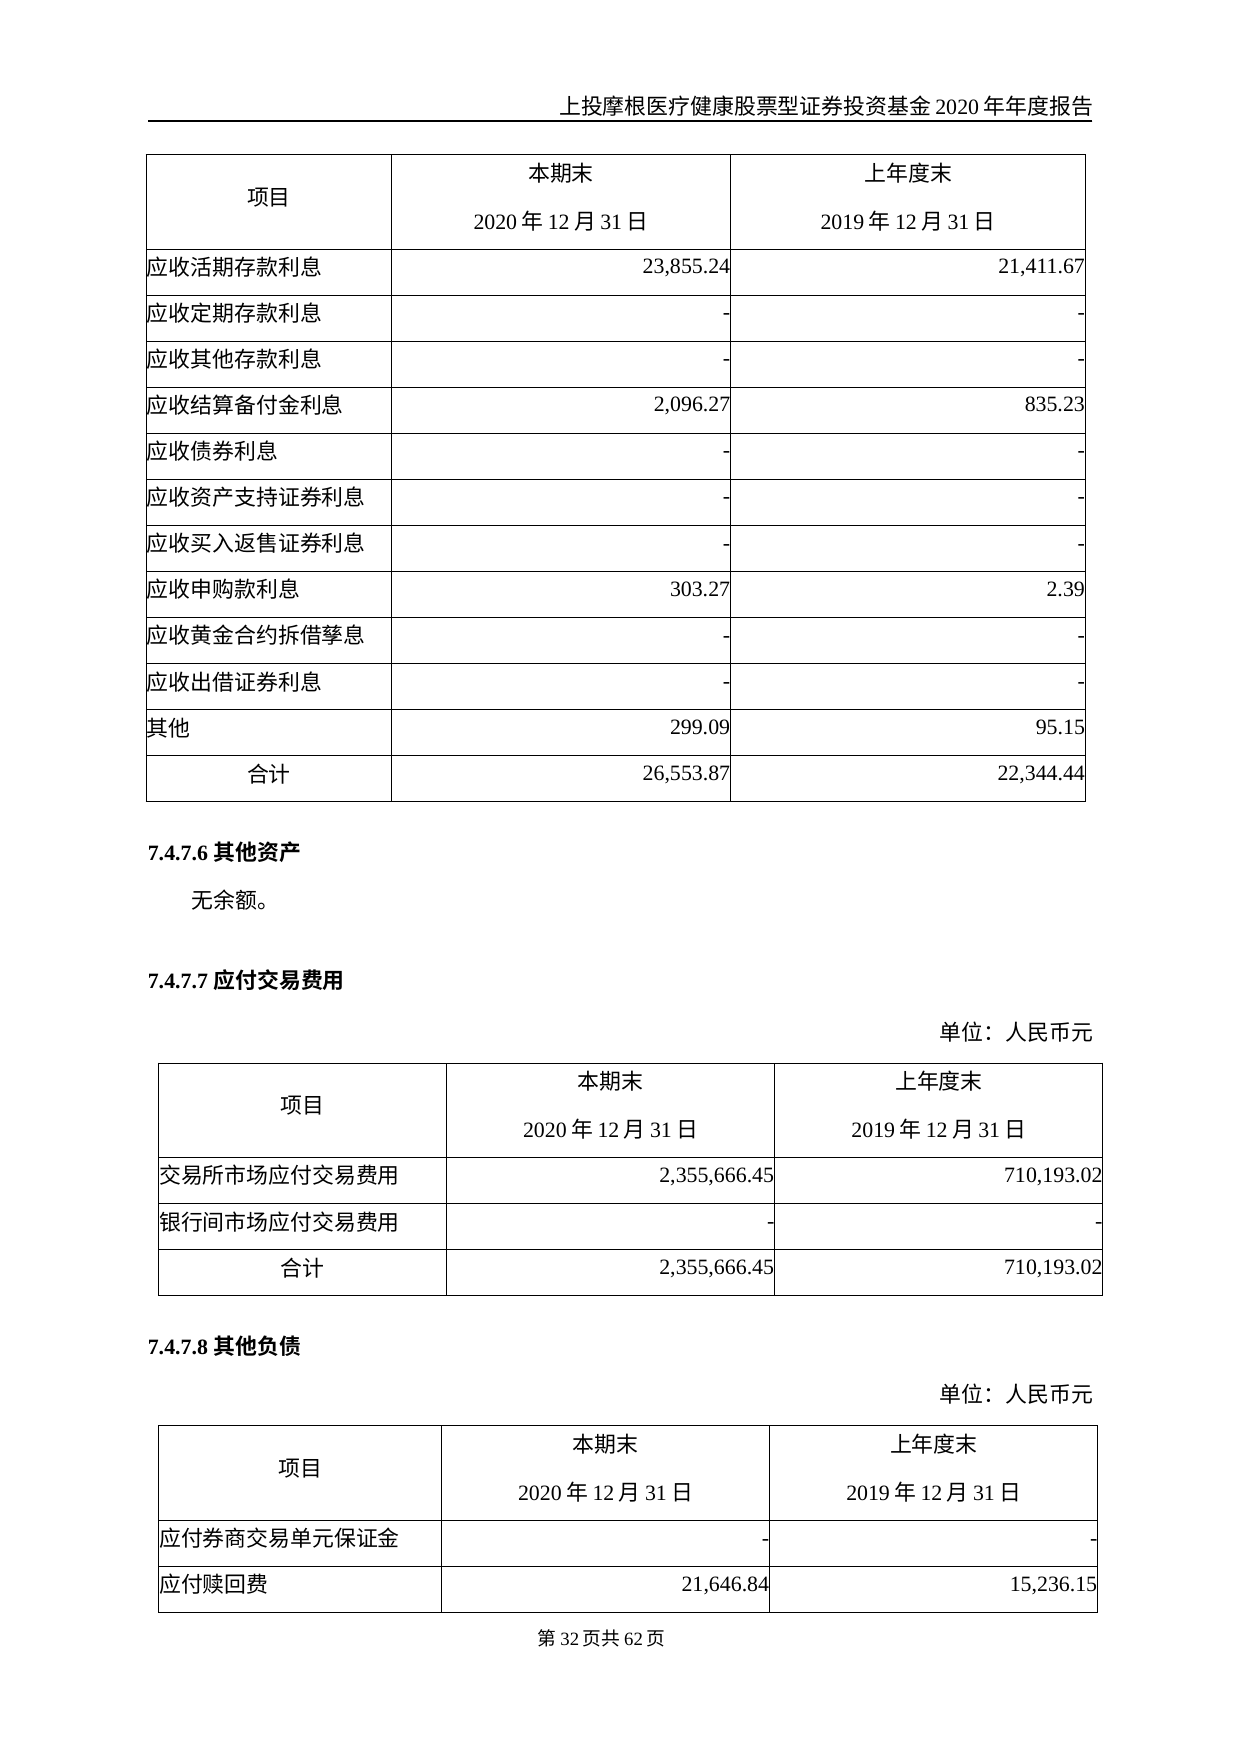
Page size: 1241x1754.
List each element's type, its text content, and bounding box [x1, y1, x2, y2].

table_header 本期末 2020年12月31日 [442, 1426, 769, 1520]
table_cell 835.23 [731, 388, 1085, 433]
table_cell 应收其他存款利息 [147, 342, 391, 387]
table_cell 应付券商交易单元保证金 [159, 1521, 441, 1566]
table_cell - [442, 1521, 769, 1566]
table_header 项目 [147, 155, 391, 249]
table_cell - [775, 1204, 1102, 1249]
table_cell 应收出借证券利息 [147, 664, 391, 709]
table_cell - [392, 526, 730, 571]
text 单位：人民币元 [148, 1377, 1092, 1409]
table_cell 710,193.02 [775, 1158, 1102, 1203]
table_cell 2,355,666.45 [447, 1158, 774, 1203]
table_cell 应收资产支持证券利息 [147, 480, 391, 525]
table_cell 21,411.67 [731, 250, 1085, 295]
text 7.4.7.6 其他资产 [148, 835, 1092, 867]
table_cell 应收结算备付金利息 [147, 388, 391, 433]
table_cell 合计 [159, 1250, 446, 1295]
table_cell 应付赎回费 [159, 1567, 441, 1612]
table_cell - [731, 480, 1085, 525]
table_cell 2,355,666.45 [447, 1250, 774, 1295]
table_header 项目 [159, 1426, 441, 1520]
text 7.4.7.7 应付交易费用 [148, 963, 1092, 996]
table_cell 应收申购款利息 [147, 572, 391, 617]
table_cell 应收定期存款利息 [147, 296, 391, 341]
table_cell 应收活期存款利息 [147, 250, 391, 295]
table_cell 应收债券利息 [147, 434, 391, 479]
table_header 上年度末 2019年12月31日 [770, 1426, 1097, 1520]
table_cell - [392, 296, 730, 341]
table_cell 95.15 [731, 710, 1085, 755]
table_cell - [392, 434, 730, 479]
table_cell 2,096.27 [392, 388, 730, 433]
table_cell 22,344.44 [731, 756, 1085, 801]
table_cell 21,646.84 [442, 1567, 769, 1612]
table_cell 其他 [147, 710, 391, 755]
table_cell 交易所市场应付交易费用 [159, 1158, 446, 1203]
table_cell - [731, 618, 1085, 663]
table_cell - [392, 342, 730, 387]
table_cell - [731, 526, 1085, 571]
table_cell 2.39 [731, 572, 1085, 617]
table_header 项目 [159, 1064, 446, 1157]
table_header 本期末 2020年12月31日 [392, 155, 730, 249]
table_cell 应收黄金合约拆借孳息 [147, 618, 391, 663]
table_cell 26,553.87 [392, 756, 730, 801]
table_cell - [731, 434, 1085, 479]
table_cell - [731, 296, 1085, 341]
text 无余额。 [148, 883, 1092, 915]
text 7.4.7.8 其他负债 [148, 1329, 1092, 1361]
table_cell - [392, 618, 730, 663]
table_cell 710,193.02 [775, 1250, 1102, 1295]
table_cell 银行间市场应付交易费用 [159, 1204, 446, 1249]
table_cell 合计 [147, 756, 391, 801]
table_cell 303.27 [392, 572, 730, 617]
table_cell 15,236.15 [770, 1567, 1097, 1612]
table_cell - [731, 664, 1085, 709]
table_cell 应收买入返售证券利息 [147, 526, 391, 571]
table_cell - [770, 1521, 1097, 1566]
table_header 本期末 2020年12月31日 [447, 1064, 774, 1157]
table_header 上年度末 2019年12月31日 [775, 1064, 1102, 1157]
table_cell - [731, 342, 1085, 387]
table_cell 299.09 [392, 710, 730, 755]
text 单位：人民币元 [149, 1014, 1092, 1047]
table_cell 23,855.24 [392, 250, 730, 295]
table_cell - [392, 664, 730, 709]
table_cell - [447, 1204, 774, 1249]
table_header 上年度末 2019年12月31日 [731, 155, 1085, 249]
table_cell - [392, 480, 730, 525]
